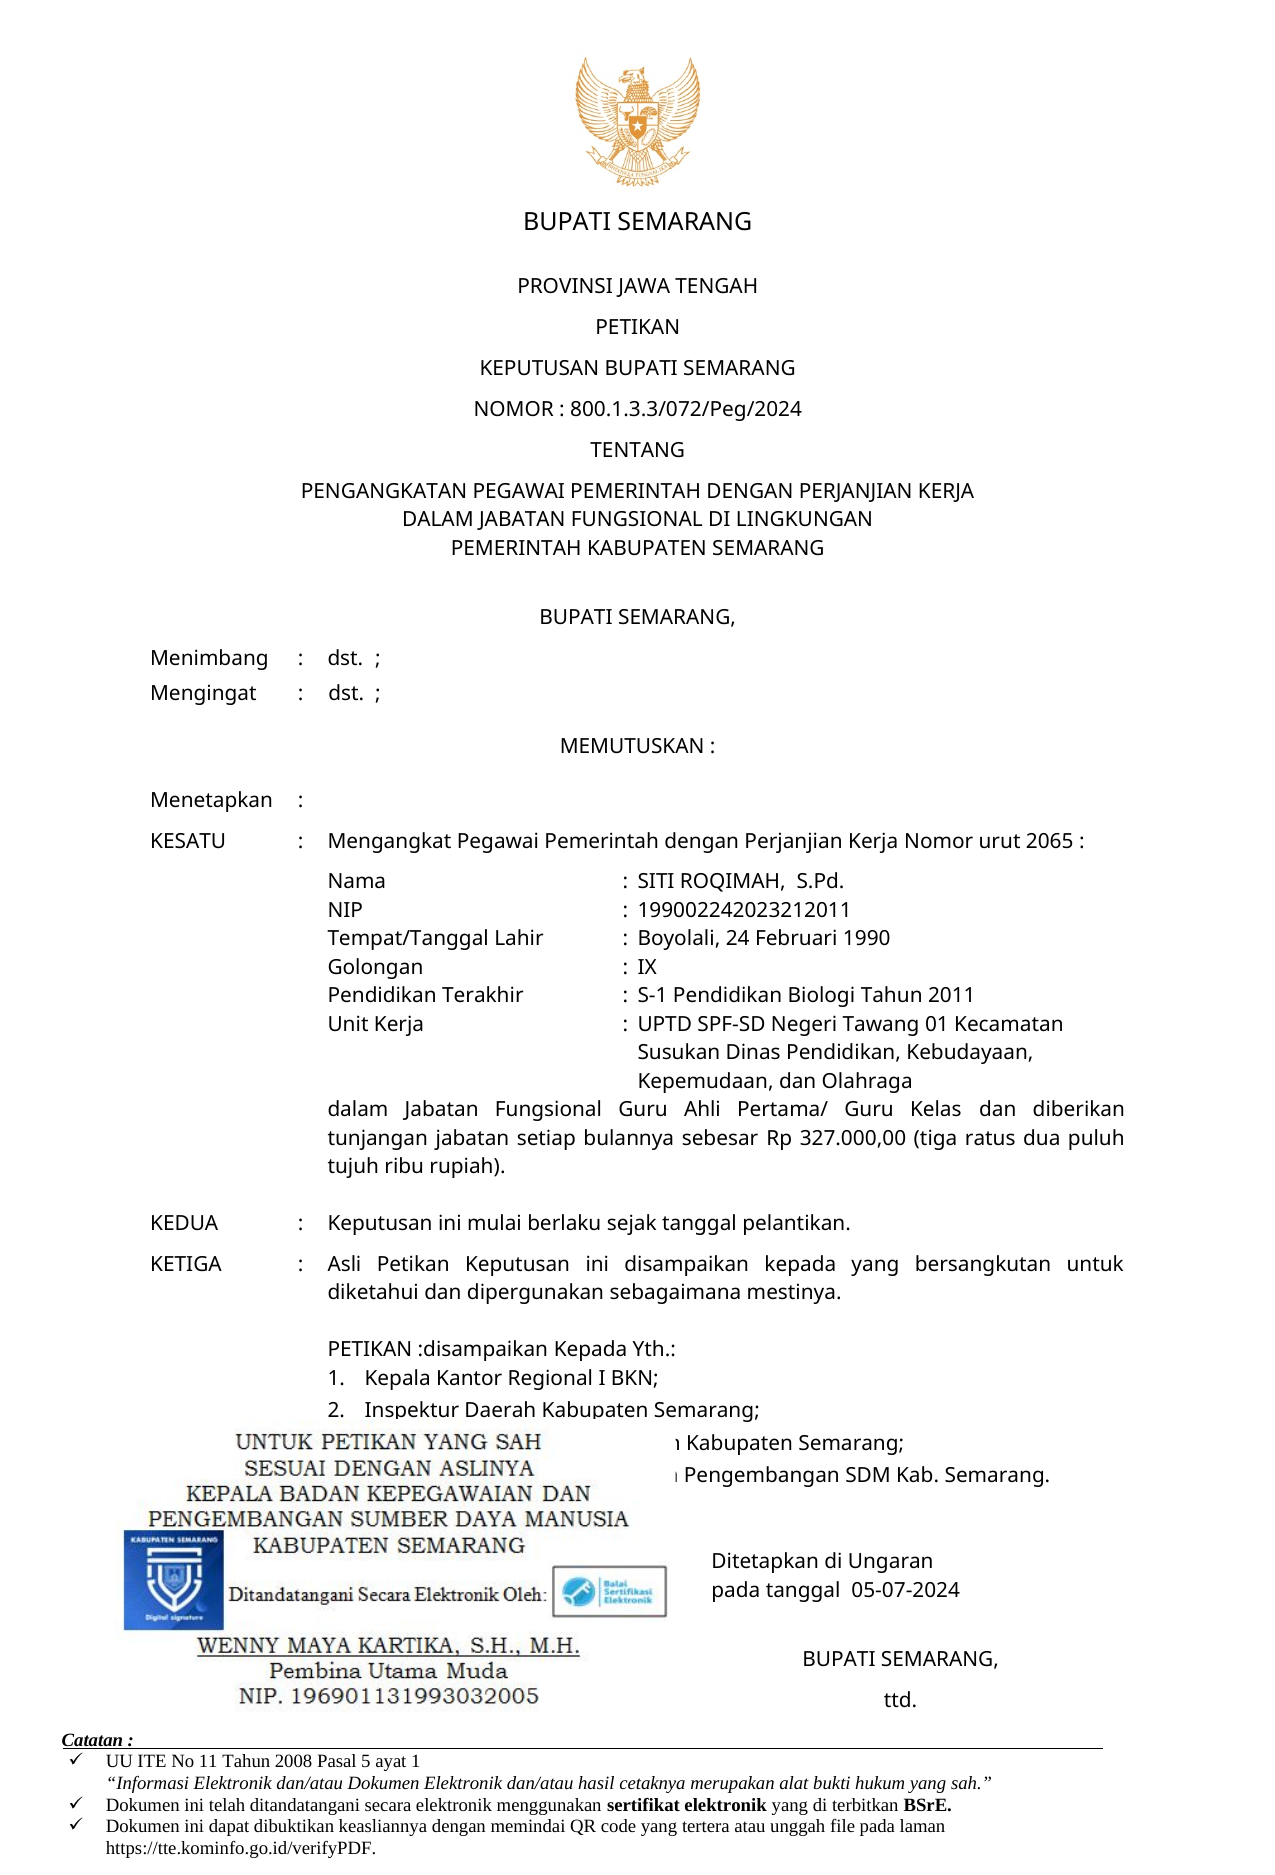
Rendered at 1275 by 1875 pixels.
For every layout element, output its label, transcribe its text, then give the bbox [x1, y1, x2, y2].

text KESATU : Mengangkat Pegawai Pemerintah dengan Perjanjian Kerja Nomor urut 2065 : [150, 826, 1125, 854]
text NIP : 199002242023212011 [327, 895, 1125, 923]
text DALAM JABATAN FUNGSIONAL DI LINGKUNGAN [150, 504, 1125, 533]
text Tempat/Tanggal Lahir : Boyolali, 24 Februari 1990 [327, 923, 1125, 952]
text PETIKAN :disampaikan Kepada Yth.: [150, 1334, 1125, 1363]
text BUPATI , [676, 1644, 1125, 1673]
text Menetapkan : [150, 785, 1125, 813]
text pada tanggal 05-07-2024 [711, 1575, 1125, 1603]
text Menimbang : dst. ; [150, 643, 1125, 672]
text dalam Jabatan Fungsional Guru Ahli Pertama/ Guru Kelas dan diberikan tunjangan jabatan setiap bulannya sebesar Rp 327.000,00 (tiga ratus dua puluh tujuh ribu rupiah). [327, 1094, 1125, 1179]
text Mengingat : dst. ; [150, 678, 1125, 706]
text KEDUA : Keputusan ini mulai berlaku sejak tanggal pelantikan. [150, 1208, 1125, 1236]
picture [114, 1419, 676, 1720]
text Golongan : IX [327, 952, 1125, 980]
list 1. Kepala Kantor Regional I BKN; [327, 1363, 1125, 1391]
text BUPATI , [150, 602, 1125, 631]
list 2. Inspektur Daerah Kabupaten ; [327, 1395, 1125, 1424]
text Unit Kerja : UPTD SPF-SD Negeri Tawang 01 Kecamatan Susukan Dinas Pendidikan, Kebudayaan, Kepemudaan, dan Olahraga [327, 1009, 1125, 1094]
list 3. Kepala Badan Keuangan Daerah Kabupaten ; [676, 1428, 1125, 1456]
text PEMERINTAH KABUPATEN SEMARANG [150, 533, 1125, 561]
list 4. Kepala Badan Kepegawaian dan Pengembangan SDM Kab. . [676, 1460, 1125, 1489]
text Nama : SITI ROQIMAH, S.Pd. [327, 867, 1125, 895]
text Pendidikan Terakhir : S-1 Pendidikan Biologi Tahun 2011 [327, 980, 1125, 1009]
text PROVINSI JAWA TENGAH [150, 271, 1125, 300]
text PENGANGKATAN PEGAWAI PEMERINTAH DENGAN PERJANJIAN KERJA [150, 476, 1125, 504]
text KEPUTUSAN BUPATI [150, 353, 1125, 382]
text MEMUTUSKAN : [150, 731, 1125, 760]
text PETIKAN [150, 312, 1125, 341]
text ttd. [676, 1685, 1125, 1714]
text Ditetapkan di Ungaran [711, 1546, 1125, 1575]
text NOMOR : 800.1.3.3/072/Peg/2024 [150, 394, 1125, 423]
text KETIGA : Asli Petikan Keputusan ini disampaikan kepada yang bersangkutan untuk diketahui dan dipergunakan sebagaimana mestinya. [150, 1249, 1125, 1306]
text TENTANG [150, 435, 1125, 463]
text BUPATI SEMARANG [150, 203, 1125, 237]
picture [567, 51, 708, 192]
